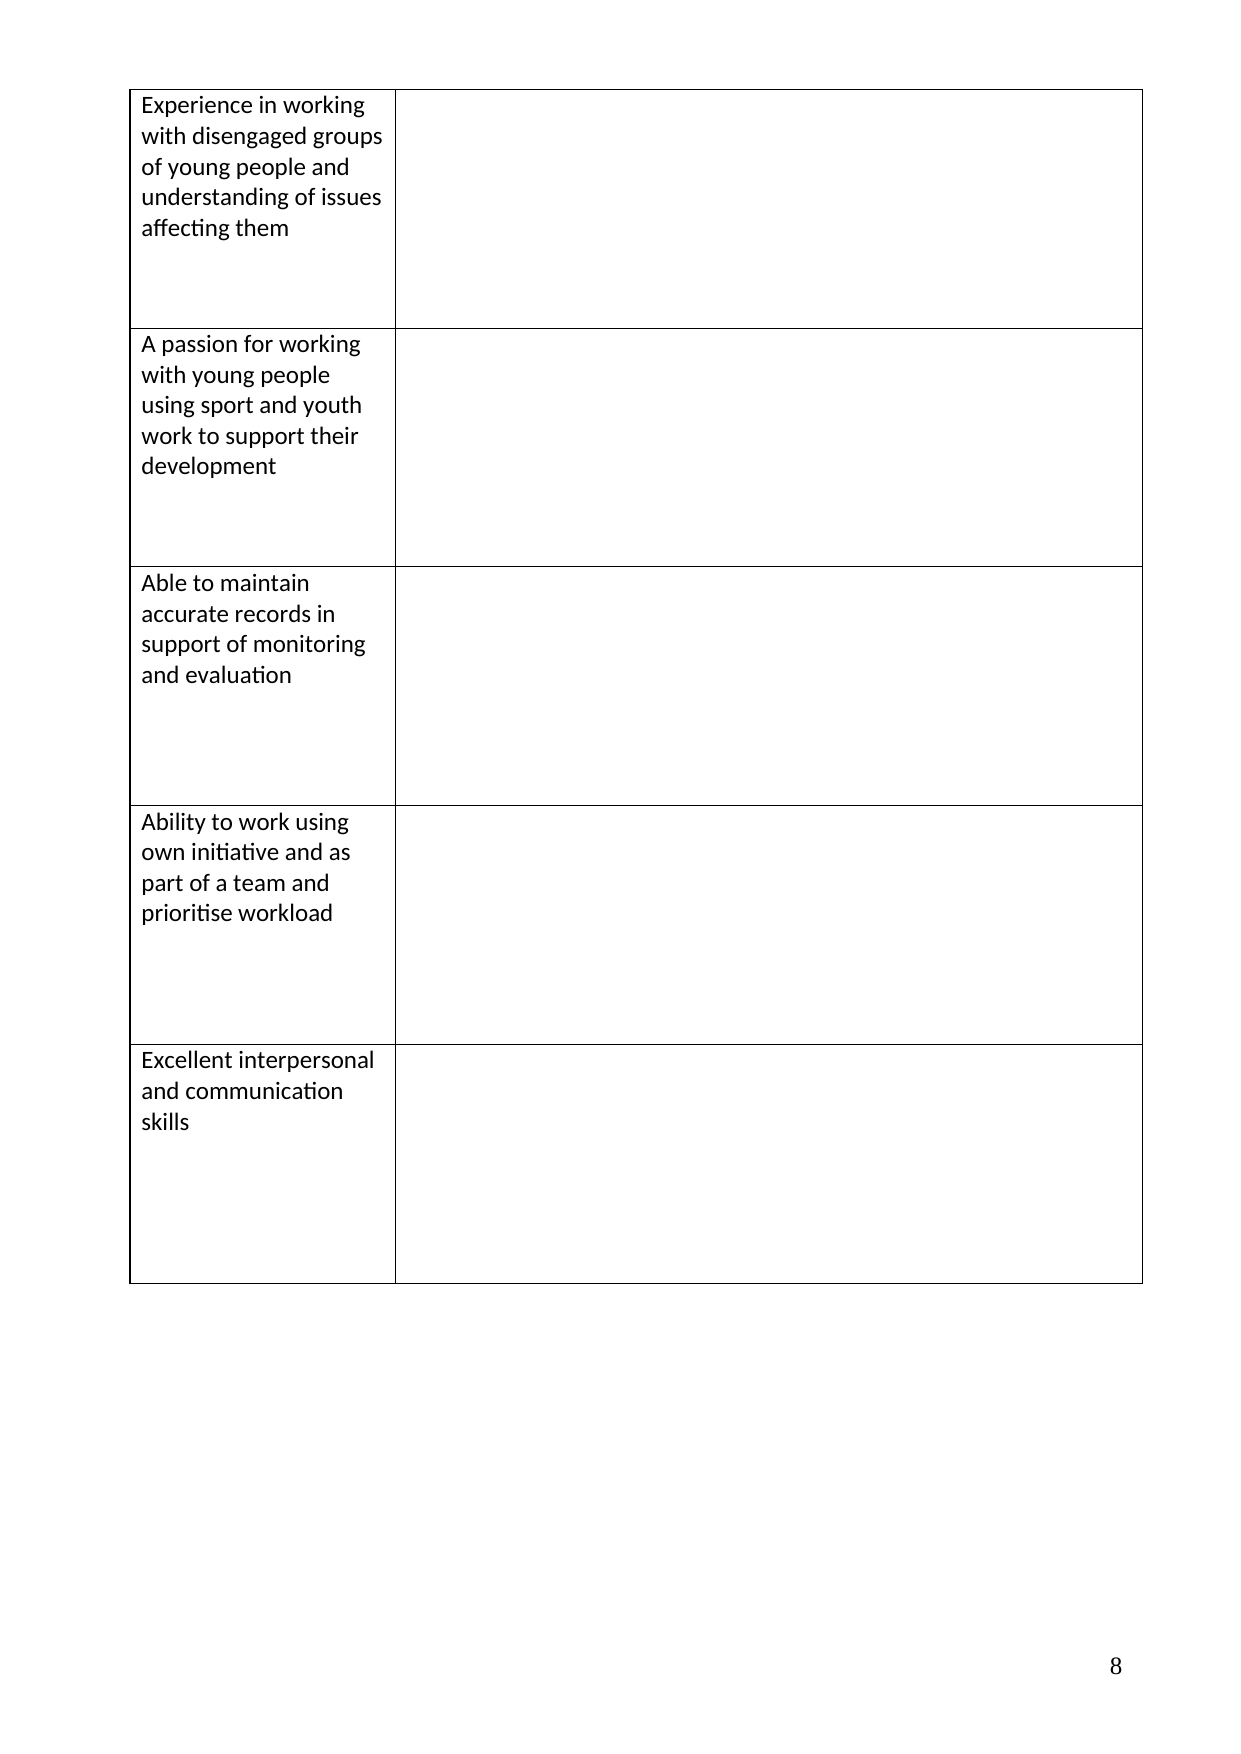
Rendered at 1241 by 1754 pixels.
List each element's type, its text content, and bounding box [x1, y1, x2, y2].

table_cell [396, 806, 1142, 1044]
table_cell [396, 1045, 1142, 1282]
table_cell [396, 329, 1142, 566]
table_cell Able to maintain accurate records in support of monitoring and evaluation [131, 567, 395, 805]
table_cell [396, 567, 1142, 805]
table_cell Ability to work using own initiative and as part of a team and prioritise workload [131, 806, 395, 1044]
table_cell Experience in working with disengaged groups of young people and understanding of issues affecting them [131, 90, 395, 327]
table_cell A passion for working with young people using sport and youth work to support their development [131, 329, 395, 566]
table_cell Excellent interpersonal and communication skills [131, 1045, 395, 1282]
table_cell [396, 90, 1142, 327]
